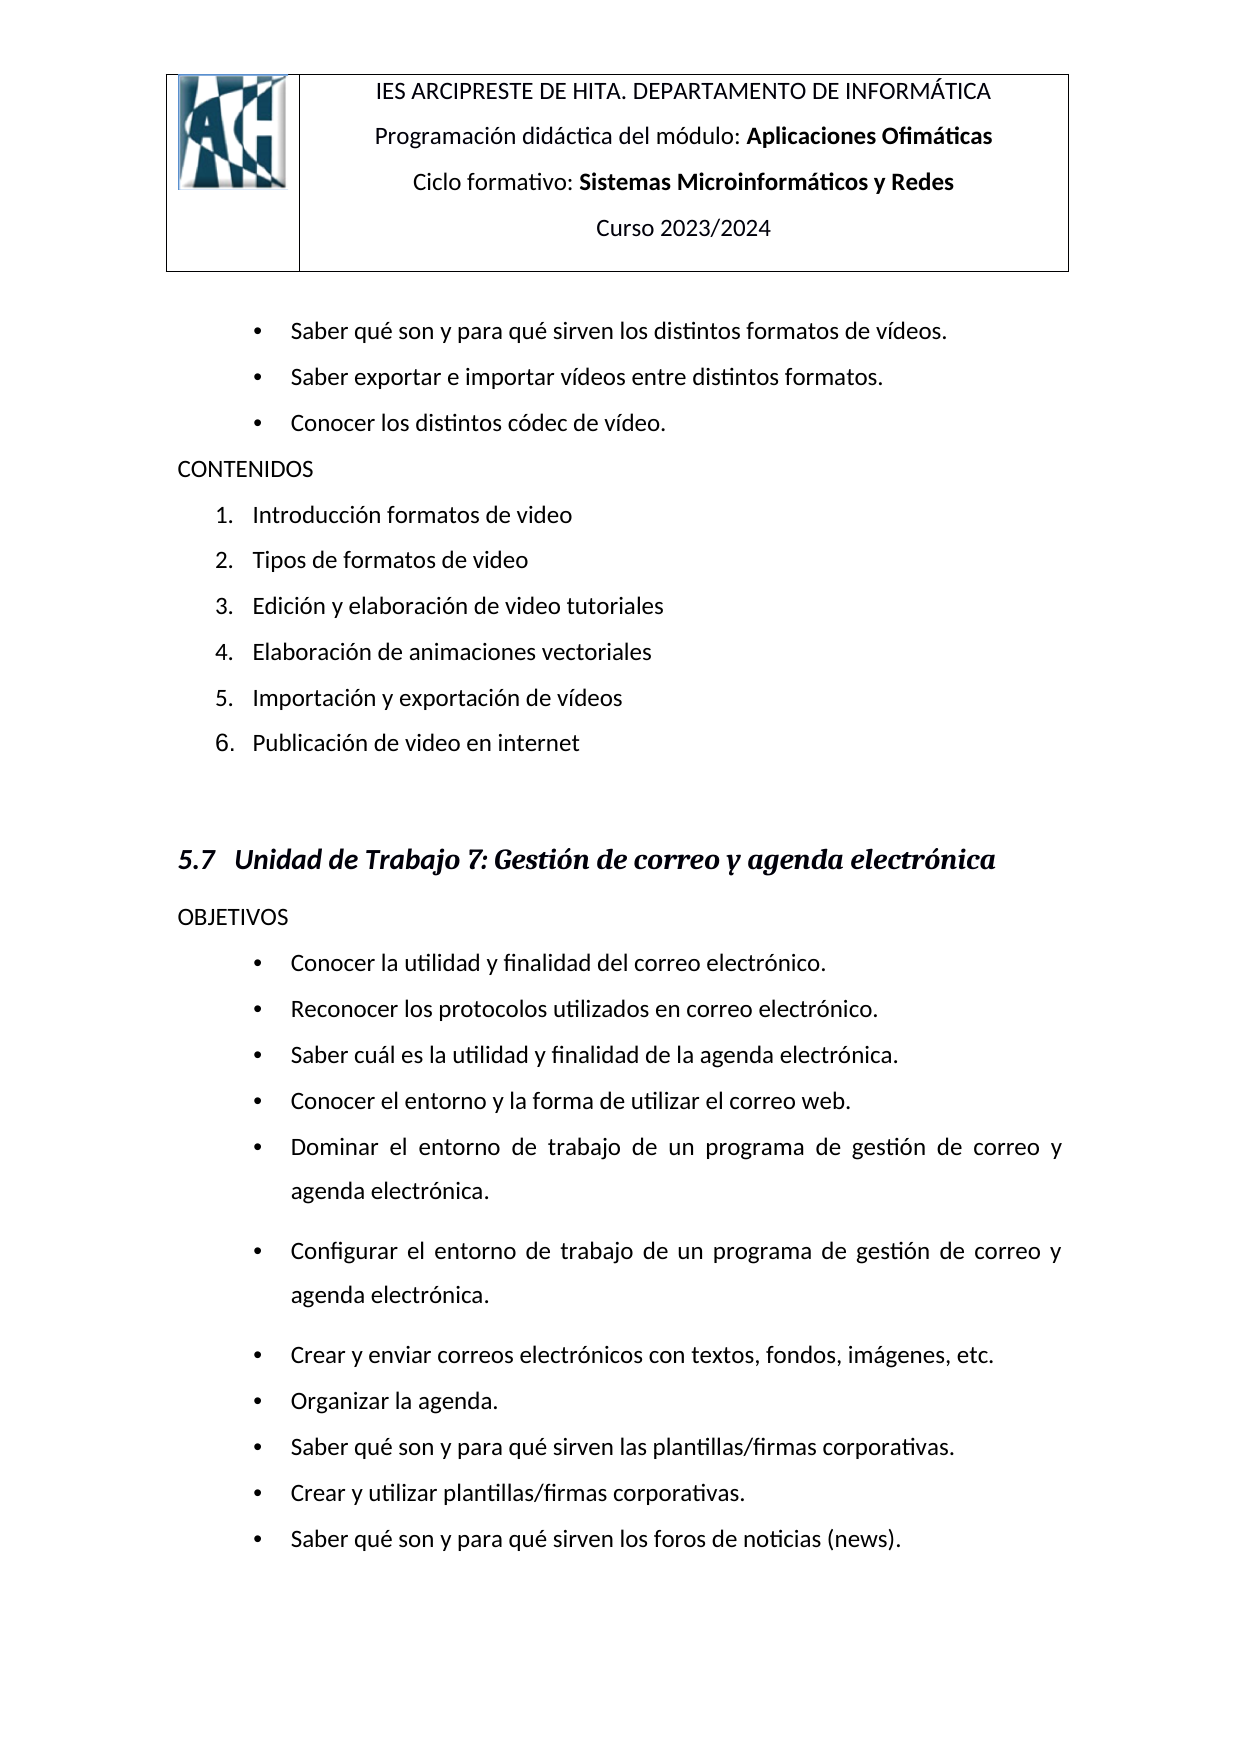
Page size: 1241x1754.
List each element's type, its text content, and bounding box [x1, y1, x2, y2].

list Elaboración de animaciones vectoriales [215, 636, 1063, 667]
list Saber cuál es la utilidad y finalidad de la agenda electrónica. [253, 1039, 1063, 1069]
picture [176, 74, 289, 190]
text CONTENIDOS [177, 453, 1063, 484]
list Saber qué son y para qué sirven los foros de noticias (news). [253, 1523, 1063, 1554]
list Conocer la utilidad y finalidad del correo electrónico. [253, 947, 1063, 977]
list Edición y elaboración de video tutoriales [215, 590, 1063, 621]
list Tipos de formatos de video [215, 545, 1063, 575]
list Publicación de video en internet [215, 728, 1063, 758]
list Introducción formatos de video [215, 499, 1063, 529]
list Organizar la agenda. [253, 1385, 1063, 1416]
text OBJETIVOS [177, 901, 1063, 932]
list Saber qué son y para qué sirven los distintos formatos de vídeos. [253, 315, 1063, 346]
list Configurar el entorno de trabajo de un programa de gestión de correo y agenda electrónica. [253, 1235, 1063, 1310]
list Conocer el entorno y la forma de utilizar el correo web. [253, 1085, 1063, 1116]
list Conocer los distintos códec de vídeo. [253, 407, 1063, 438]
list Saber qué son y para qué sirven las plantillas/firmas corporativas. [253, 1431, 1063, 1462]
list Reconocer los protocolos utilizados en correo electrónico. [253, 993, 1063, 1023]
list Importación y exportación de vídeos [215, 682, 1063, 712]
list Crear y utilizar plantillas/firmas corporativas. [253, 1477, 1063, 1508]
list Saber exportar e importar vídeos entre distintos formatos. [253, 361, 1063, 392]
list Crear y enviar correos electrónicos con textos, fondos, imágenes, etc. [253, 1339, 1063, 1369]
list Dominar el entorno de trabajo de un programa de gestión de correo y agenda electrónica. [253, 1131, 1063, 1206]
subtitle 5.7 Unidad de Trabajo 7: Gestión de correo y agenda electrónica [177, 841, 1063, 877]
